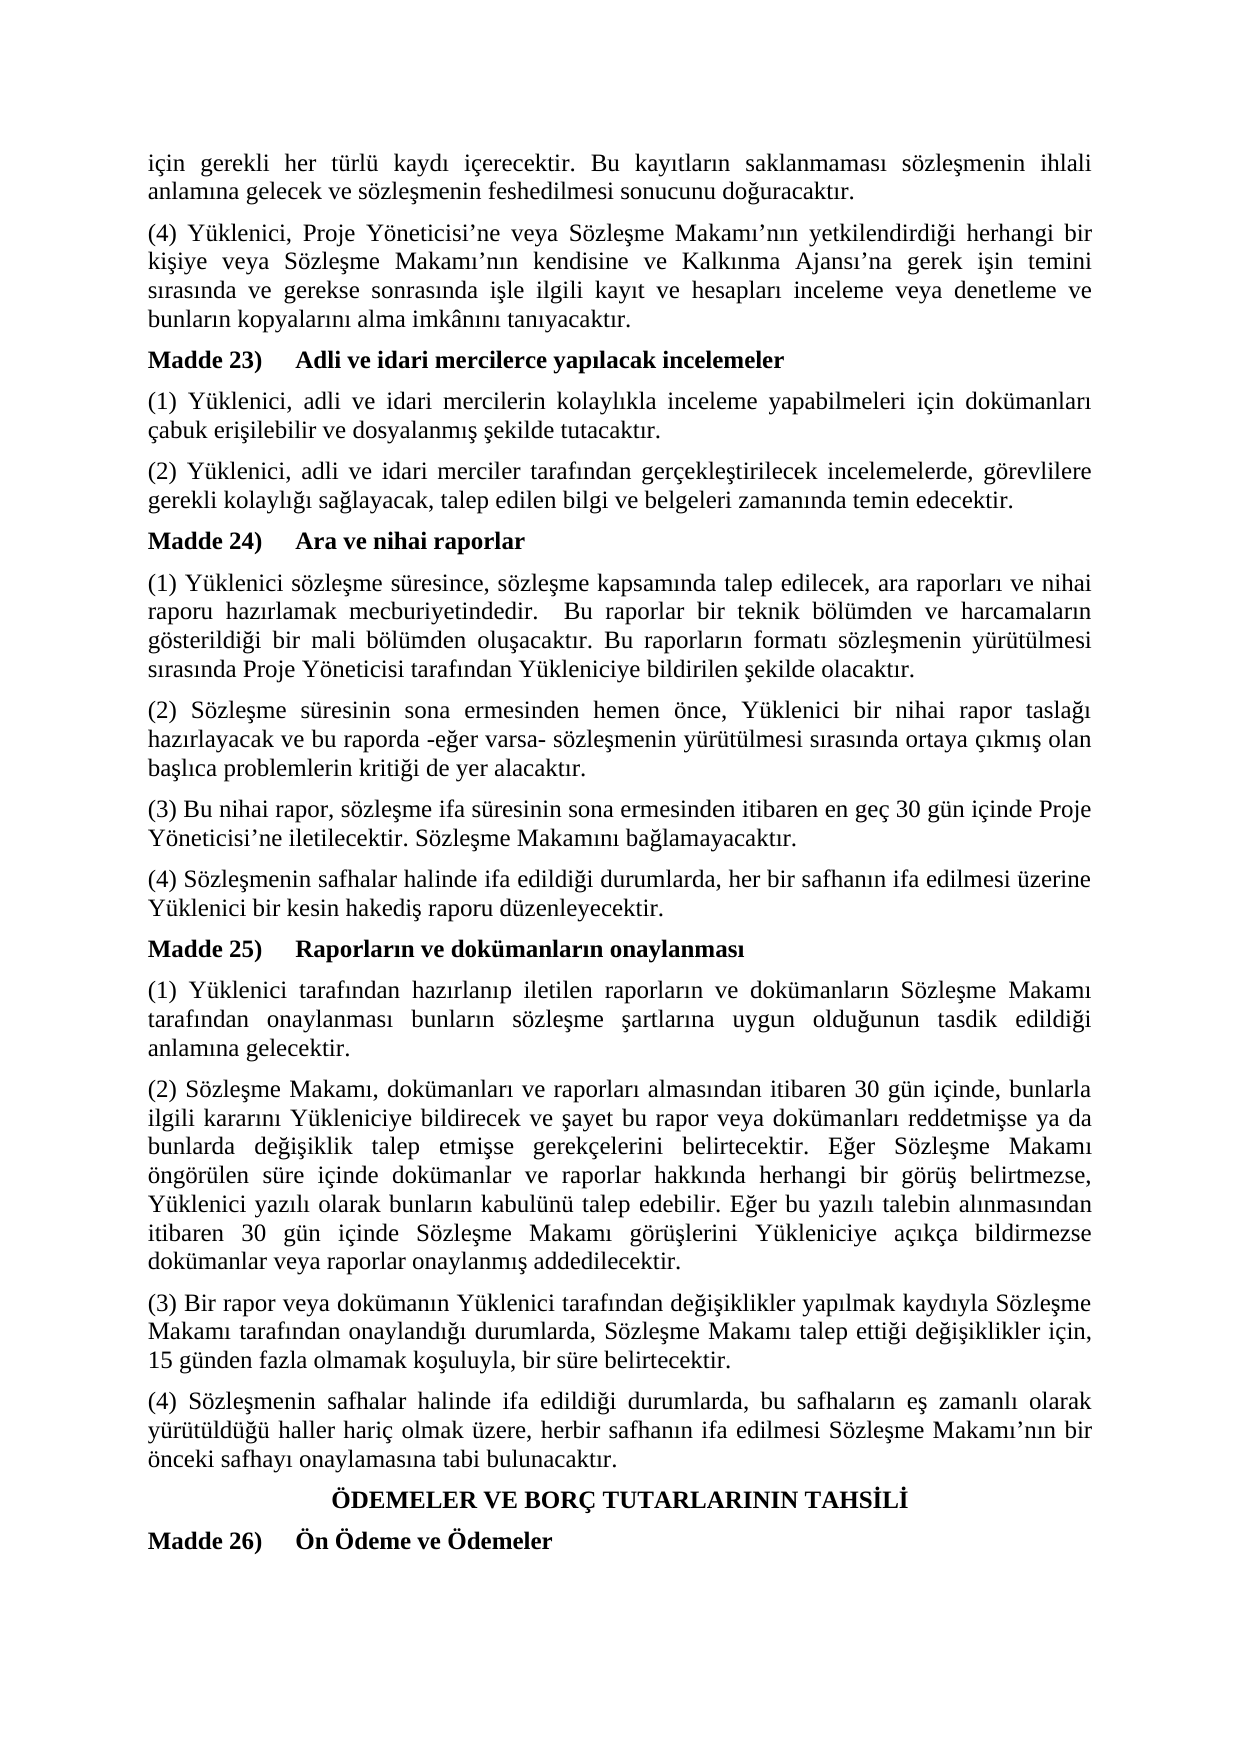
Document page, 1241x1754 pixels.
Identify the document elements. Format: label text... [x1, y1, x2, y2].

text (3) Bu nihai rapor, sözleşme ifa süresinin sona ermesinden itibaren en geç 30 gün içinde Proje Yöneticisi’ne iletilecektir. Sözleşme Makamını bağlamayacaktır. [148, 794, 1093, 851]
text (2) Sözleşme Makamı, dokümanları ve raporları almasından itibaren 30 gün içinde, bunlarla ilgili kararını Yükleniciye bildirecek ve şayet bu rapor veya dokümanları reddetmişse ya da bunlarda değişiklik talep etmişse gerekçelerini belirtecektir. Eğer Sözleşme Makamı öngörülen süre içinde dokümanlar ve raporlar hakkında herhangi bir görüş belirtmezse, Yüklenici yazılı olarak bunların kabulünü talep edebilir. Eğer bu yazılı talebin alınmasından itibaren 30 gün içinde Sözleşme Makamı görüşlerini Yükleniciye açıkça bildirmezse dokümanlar veya raporlar onaylanmış addedilecektir. [148, 1074, 1093, 1275]
list Ara ve nihai raporlar [148, 526, 1093, 555]
text (2) Sözleşme süresinin sona ermesinden hemen önce, Yüklenici bir nihai rapor taslağı hazırlayacak ve bu raporda -eğer varsa- sözleşmenin yürütülmesi sırasında ortaya çıkmış olan başlıca problemlerin kritiği de yer alacaktır. [148, 695, 1093, 781]
text (1) Yüklenici tarafından hazırlanıp iletilen raporların ve dokümanların Sözleşme Makamı tarafından onaylanması bunların sözleşme şartlarına uygun olduğunun tasdik edildiği anlamına gelecektir. [148, 975, 1093, 1061]
text (2) Yüklenici, adli ve idari merciler tarafından gerçekleştirilecek incelemelerde, görevlilere gerekli kolaylığı sağlayacak, talep edilen bilgi ve belgeleri zamanında temin edecektir. [148, 456, 1093, 514]
text (1) Yüklenici, adli ve idari mercilerin kolaylıkla inceleme yapabilmeleri için dokümanları çabuk erişilebilir ve dosyalanmış şekilde tutacaktır. [148, 386, 1093, 444]
text (1) Yüklenici sözleşme süresince, sözleşme kapsamında talep edilecek, ara raporları ve nihai raporu hazırlamak mecburiyetindedir. Bu raporlar bir teknik bölümden ve harcamaların gösterildiği bir mali bölümden oluşacaktır. Bu raporların formatı sözleşmenin yürütülmesi sırasında Proje Yöneticisi tarafından Yükleniciye bildirilen şekilde olacaktır. [148, 568, 1093, 683]
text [148, 148, 1093, 205]
text (4) Sözleşmenin safhalar halinde ifa edildiği durumlarda, bu safhaların eş zamanlı olarak yürütüldüğü haller hariç olmak üzere, herbir safhanın ifa edilmesi Sözleşme Makamı’nın bir önceki safhayı onaylamasına tabi bulunacaktır. [148, 1386, 1093, 1473]
text ÖDEMELER VE BORÇ TUTARLARININ TAHSİLİ [148, 1485, 1093, 1514]
text (3) Bir rapor veya dokümanın Yüklenici tarafından değişiklikler yapılmak kaydıyla Sözleşme Makamı tarafından onaylandığı durumlarda, Sözleşme Makamı talep ettiği değişiklikler için, 15 günden fazla olmamak koşuluyla, bir süre belirtecektir. [148, 1288, 1093, 1374]
list Ön Ödeme ve Ödemeler [148, 1526, 1093, 1555]
text (4) Yüklenici, Proje Yöneticisi’ne veya Sözleşme Makamı’nın yetkilendirdiği herhangi bir kişiye veya Sözleşme Makamı’nın kendisine ve Kalkınma Ajansı’na gerek işin temini sırasında ve gerekse sonrasında işle ilgili kayıt ve hesapları inceleme veya denetleme ve bunların kopyalarını alma imkânını tanıyacaktır. [148, 218, 1093, 333]
text (4) Sözleşmenin safhalar halinde ifa edildiği durumlarda, her bir safhanın ifa edilmesi üzerine Yüklenici bir kesin hakediş raporu düzenleyecektir. [148, 864, 1093, 921]
list Raporların ve dokümanların onaylanması [148, 934, 1093, 963]
list Adli ve idari mercilerce yapılacak incelemeler [148, 345, 1093, 374]
